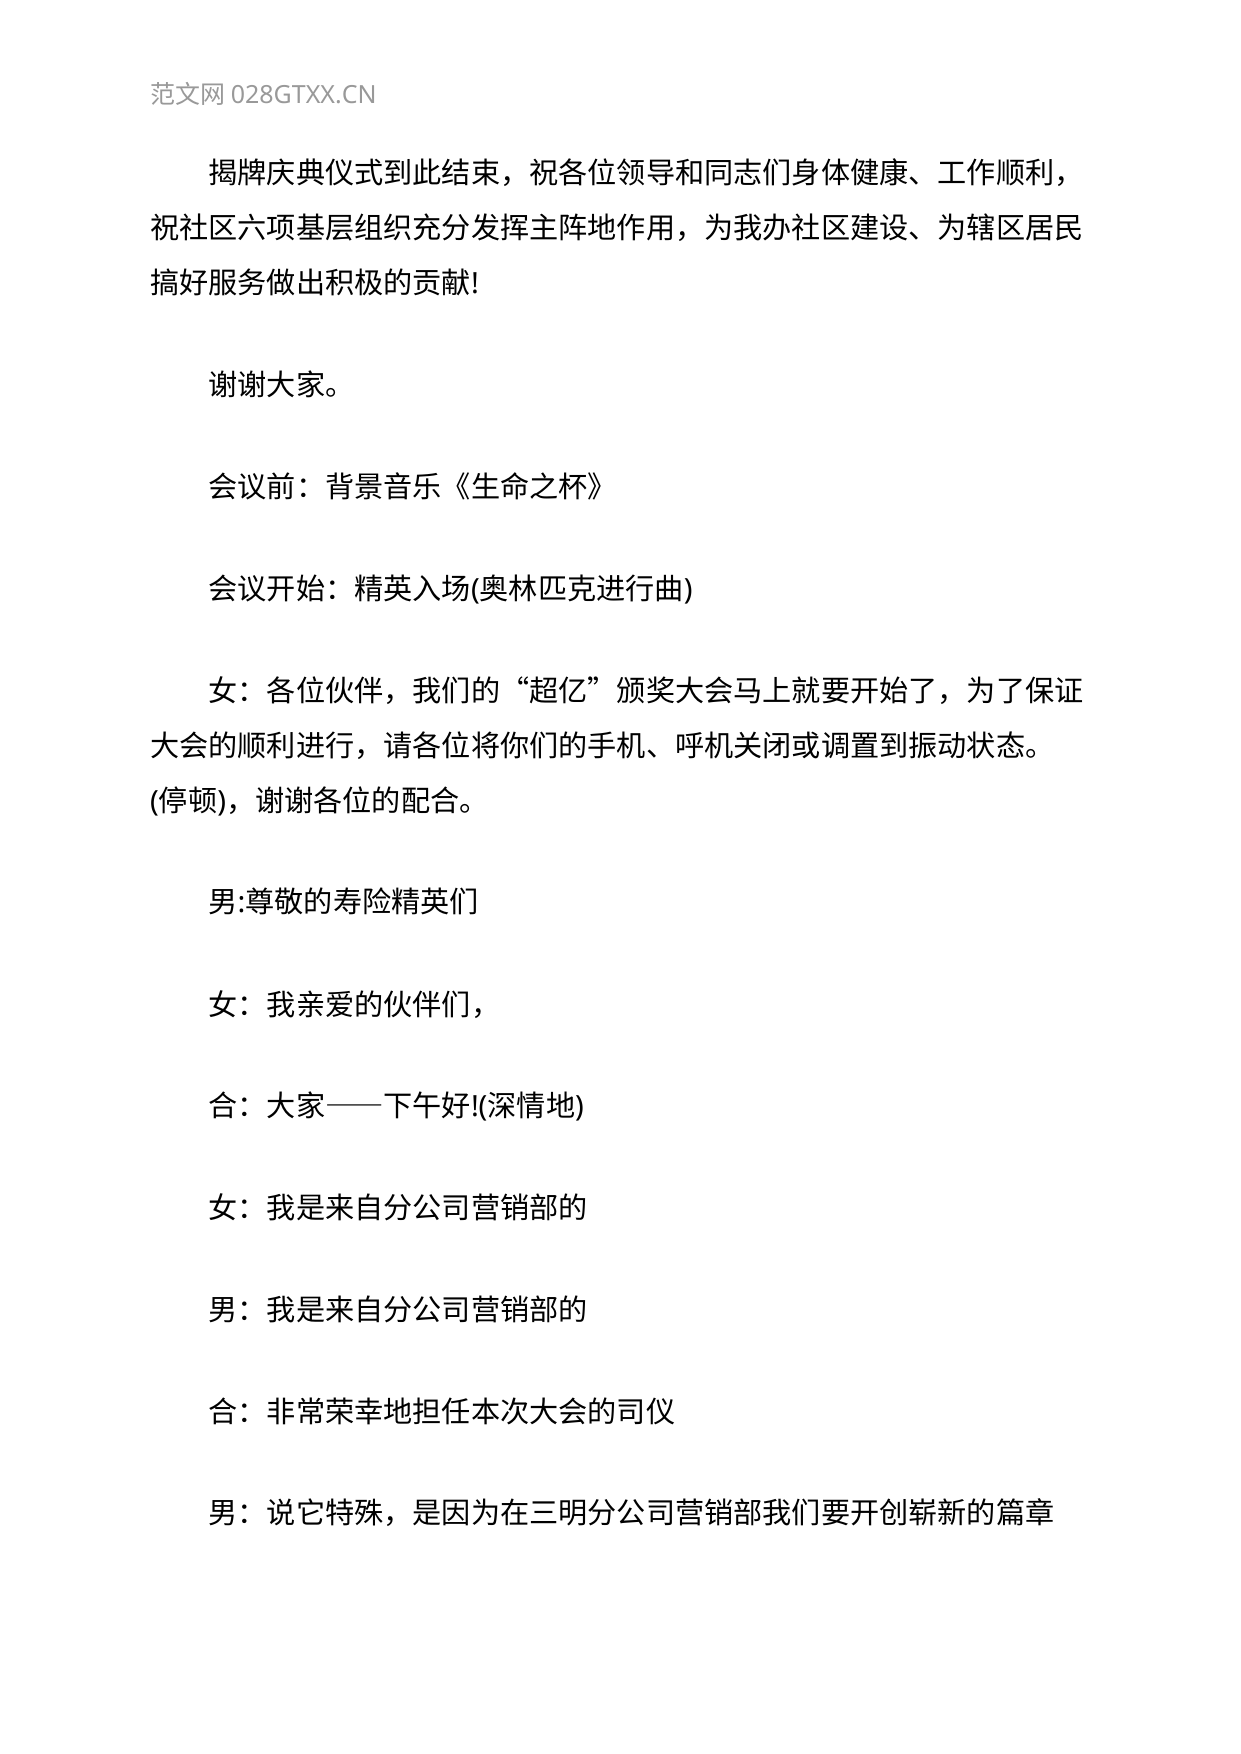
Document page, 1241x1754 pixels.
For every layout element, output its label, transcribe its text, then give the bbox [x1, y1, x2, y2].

text 男:尊敬的寿险精英们 [150, 879, 1090, 921]
text 合：非常荣幸地担任本次大会的司仪 [150, 1388, 1090, 1431]
text 会议开始：精英入场(奥林匹克进行曲) [150, 565, 1090, 608]
text 谢谢大家。 [150, 362, 1090, 404]
text 合：大家——下午好!(深情地) [150, 1083, 1090, 1125]
text 会议前：背景音乐《生命之杯》 [150, 463, 1090, 506]
text 男：说它特殊，是因为在三明分公司营销部我们要开创崭新的篇章 [150, 1490, 1090, 1532]
text 女：各位伙伴，我们的“超亿”颁奖大会马上就要开始了，为了保证大会的顺利进行，请各位将你们的手机、呼机关闭或调置到振动状态。(停顿)，谢谢各位的配合。 [150, 667, 1090, 819]
text 男：我是来自分公司营销部的 [150, 1287, 1090, 1329]
text 揭牌庆典仪式到此结束，祝各位领导和同志们身体健康、工作顺利，祝社区六项基层组织充分发挥主阵地作用，为我办社区建设、为辖区居民搞好服务做出积极的贡献! [150, 150, 1090, 302]
text 女：我是来自分公司营销部的 [150, 1185, 1090, 1227]
text 女：我亲爱的伙伴们， [150, 981, 1090, 1023]
